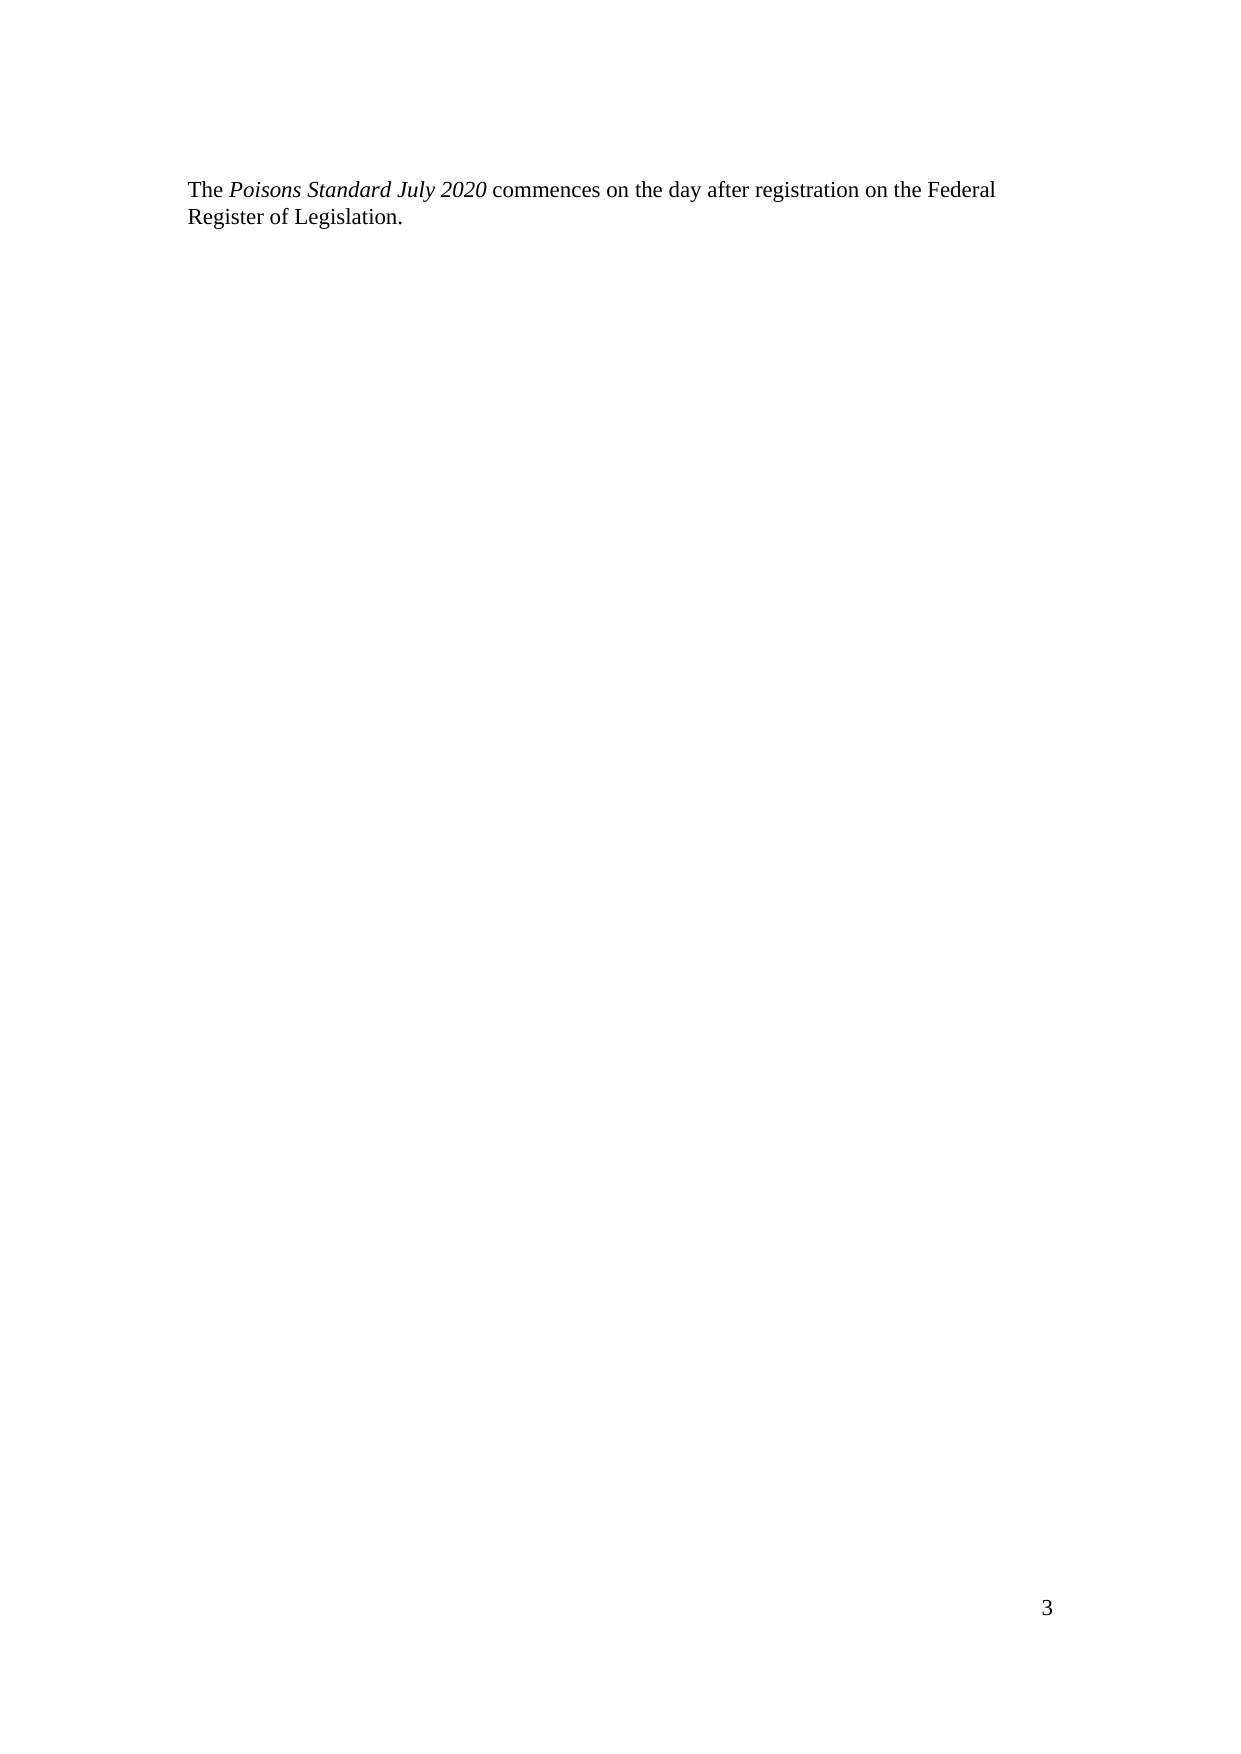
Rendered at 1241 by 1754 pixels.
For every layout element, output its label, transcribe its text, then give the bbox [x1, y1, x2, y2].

text The Poisons Standard July 2020 commences on the day after registration on the Federal Register of Legislation. [187, 176, 1053, 229]
